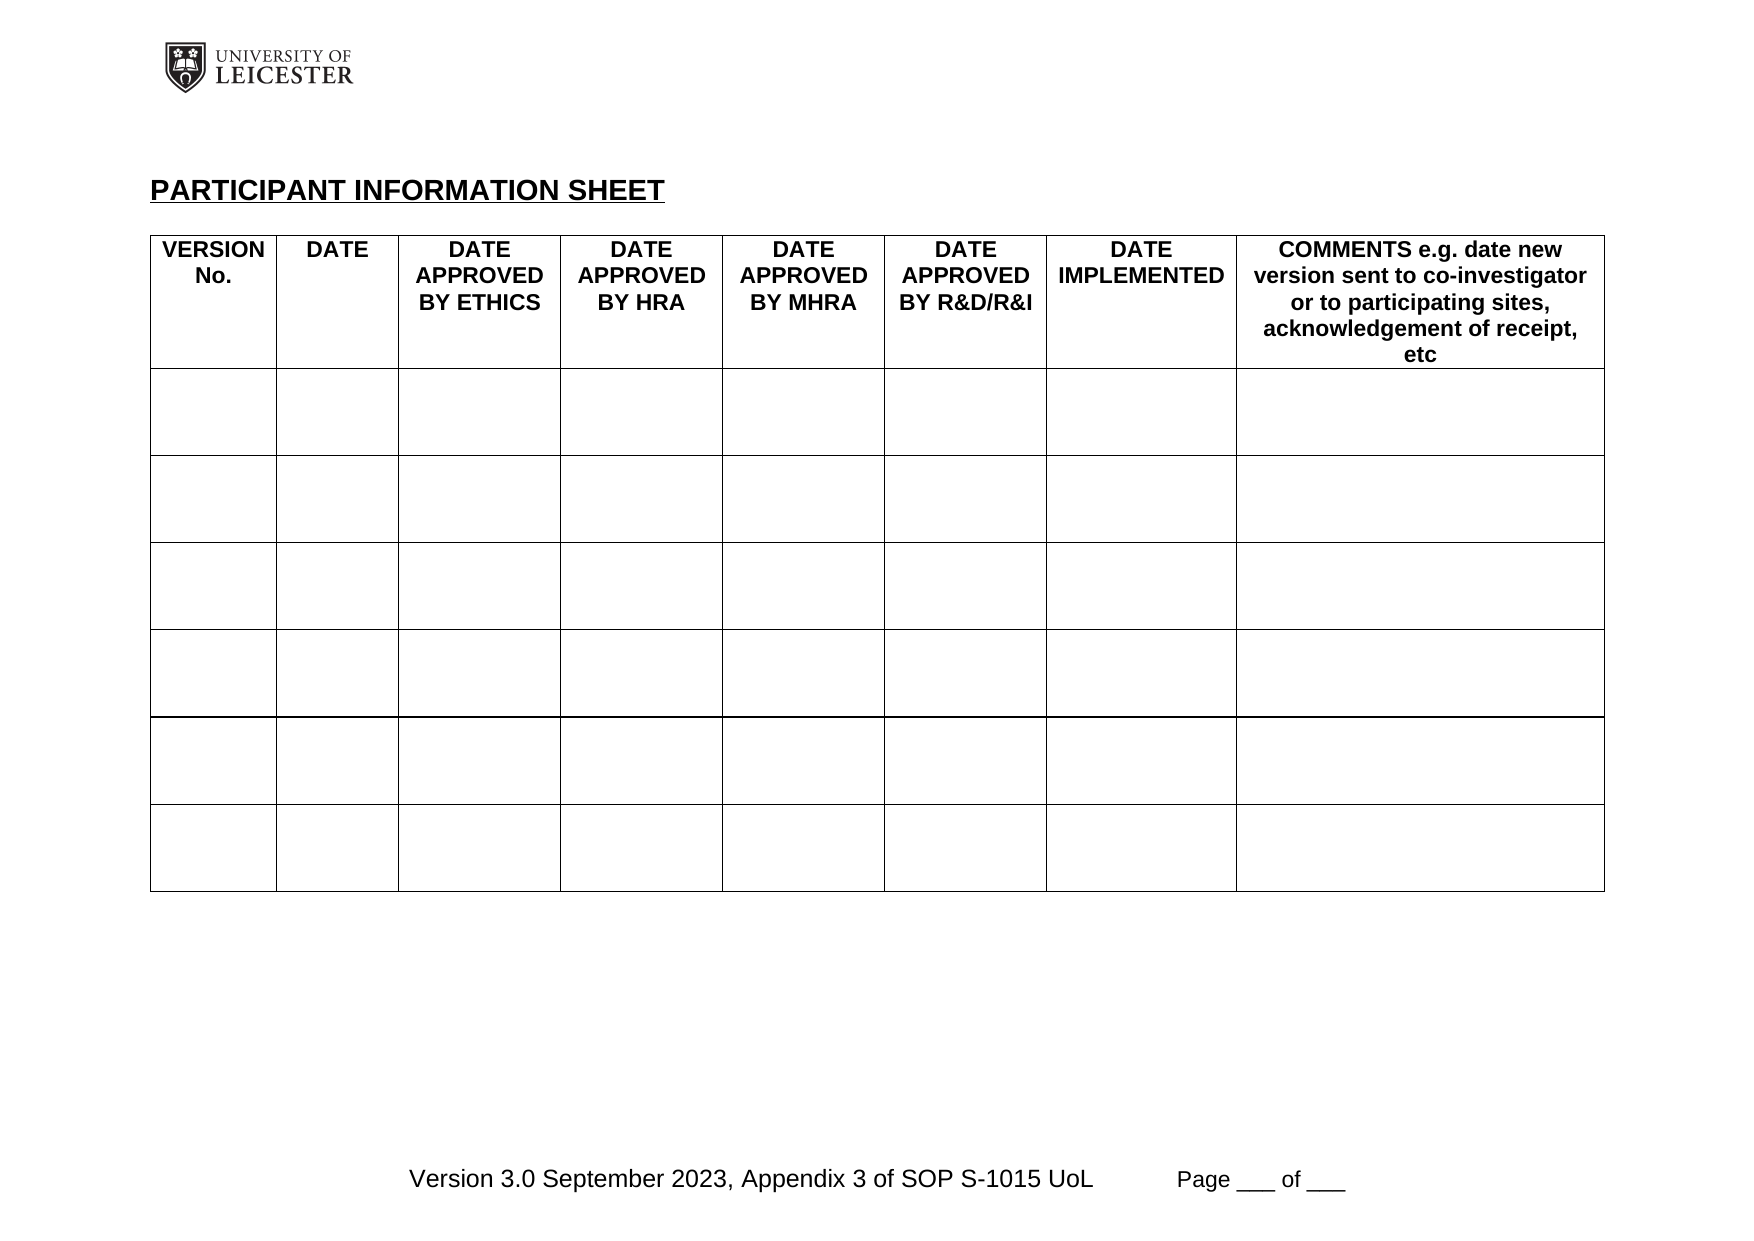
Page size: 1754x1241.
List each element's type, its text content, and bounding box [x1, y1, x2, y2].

table_header DATE APPROVED BY R&D/R&I [885, 236, 1046, 368]
table_header COMMENTS e.g. date new version sent to co-investigator or to participating sites, acknowledgement of receipt, etc [1237, 236, 1604, 368]
table_cell [885, 456, 1046, 542]
table_cell [1047, 718, 1236, 803]
table_cell [399, 805, 560, 891]
table_cell [561, 456, 722, 542]
table_cell [723, 456, 884, 542]
table_cell [885, 543, 1046, 629]
table_cell [885, 718, 1046, 803]
table_cell [151, 630, 276, 716]
table_cell [1047, 456, 1236, 542]
table_cell [561, 718, 722, 803]
table_cell [151, 805, 276, 891]
table_cell [723, 630, 884, 716]
table_cell [277, 543, 398, 629]
table_cell [1237, 718, 1604, 803]
table_cell [885, 630, 1046, 716]
table_cell [561, 805, 722, 891]
table_cell [151, 369, 276, 455]
table_cell [561, 369, 722, 455]
table_cell [1047, 630, 1236, 716]
table_cell [723, 805, 884, 891]
text PARTICIPANT INFORMATION SHEET [150, 172, 1604, 206]
table_header DATE [277, 236, 398, 368]
table_header DATE APPROVED BY MHRA [723, 236, 884, 368]
table_cell [277, 718, 398, 803]
table_header DATE APPROVED BY ETHICS [399, 236, 560, 368]
table_cell [399, 369, 560, 455]
table_cell [399, 630, 560, 716]
table_cell [277, 805, 398, 891]
table_cell [885, 805, 1046, 891]
table_cell [561, 543, 722, 629]
table_cell [723, 369, 884, 455]
table_cell [1237, 630, 1604, 716]
table_cell [723, 543, 884, 629]
table_header DATE IMPLEMENTED [1047, 236, 1236, 368]
table_cell [277, 630, 398, 716]
table_cell [1047, 543, 1236, 629]
table_cell [561, 630, 722, 716]
table_cell [1047, 805, 1236, 891]
table_cell [399, 456, 560, 542]
table_cell [399, 718, 560, 803]
picture [150, 28, 369, 103]
table_cell [1237, 369, 1604, 455]
table_cell [151, 543, 276, 629]
table_cell [151, 718, 276, 803]
table_cell [885, 369, 1046, 455]
table_cell [151, 456, 276, 542]
table_cell [1237, 805, 1604, 891]
table_cell [1237, 543, 1604, 629]
table_cell [1237, 456, 1604, 542]
table_header DATE APPROVED BY HRA [561, 236, 722, 368]
table_cell [723, 718, 884, 803]
table_header VERSION No. [151, 236, 276, 368]
table_cell [399, 543, 560, 629]
table_cell [277, 456, 398, 542]
table_cell [277, 369, 398, 455]
table_cell [1047, 369, 1236, 455]
